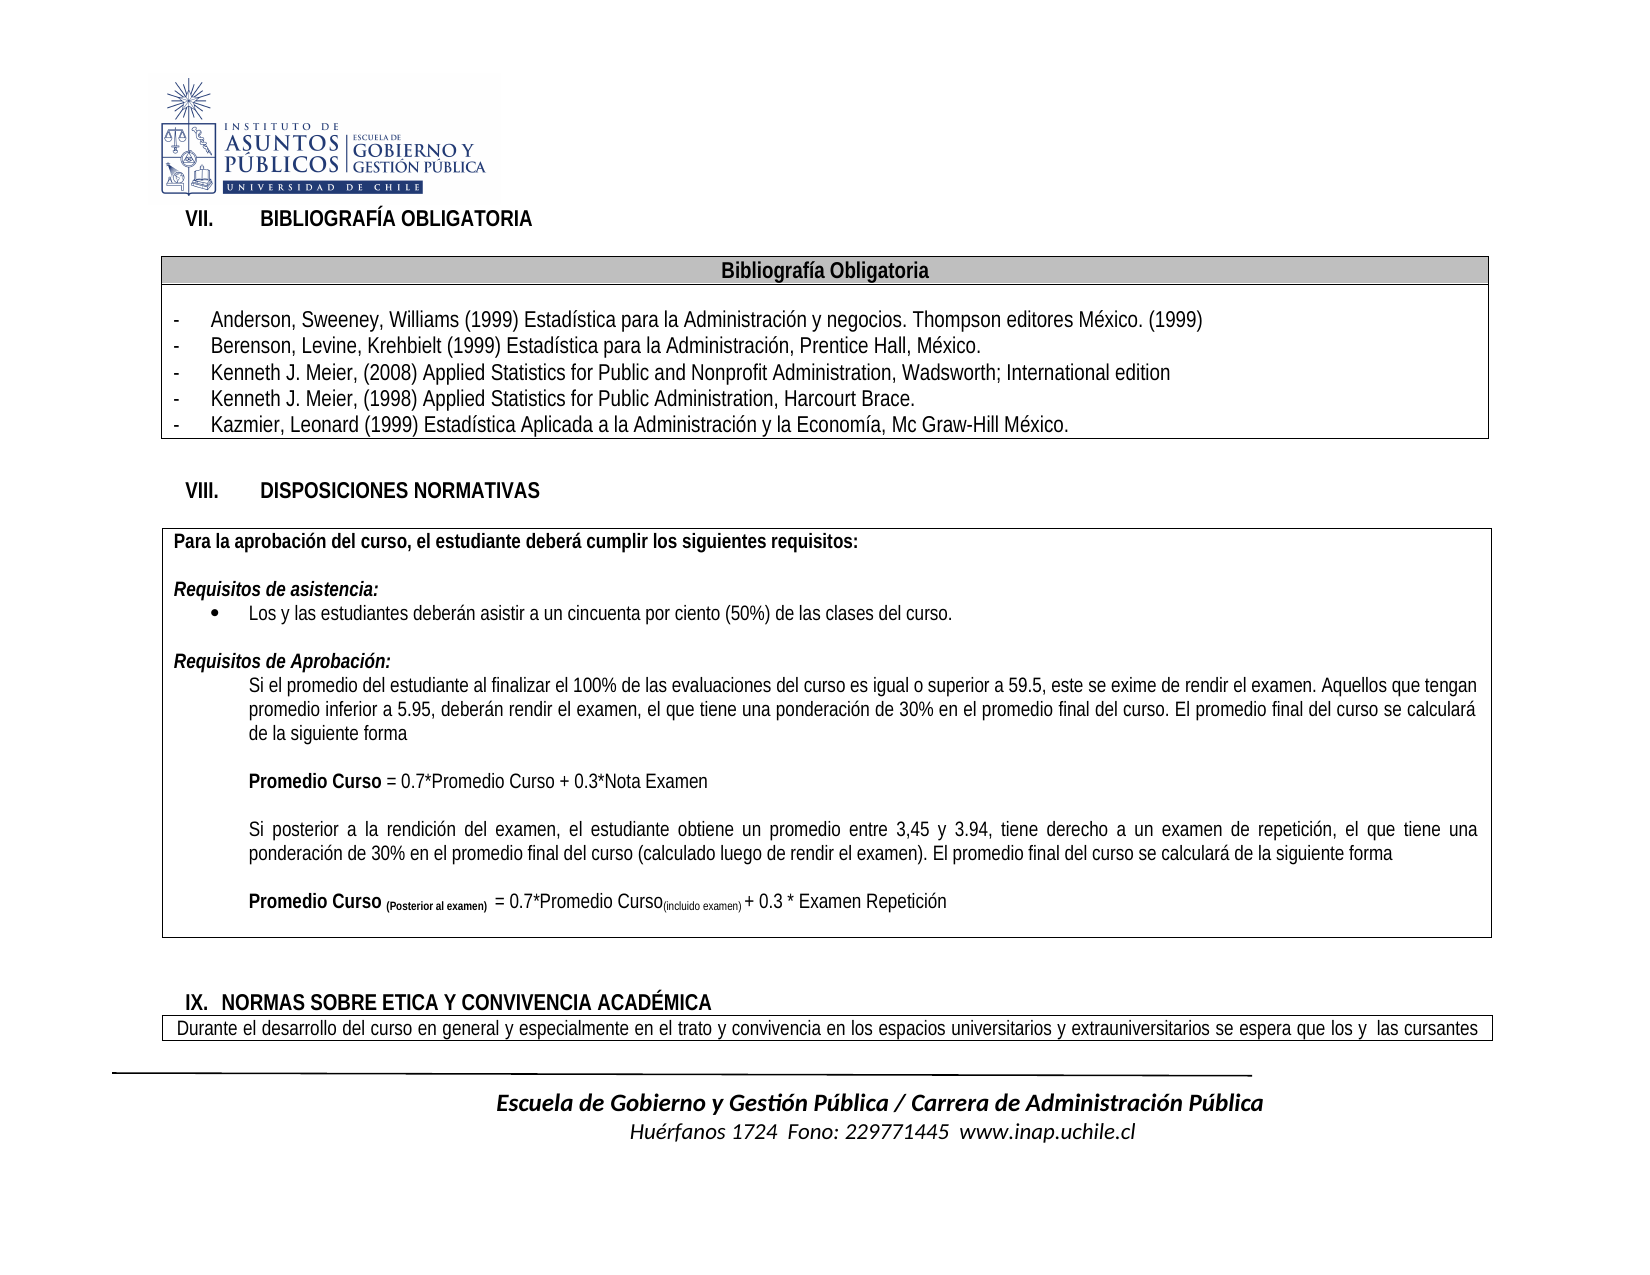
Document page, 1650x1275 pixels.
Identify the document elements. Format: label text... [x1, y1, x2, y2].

table_header Para la aprobación del curso, el estudiante deberá cumplir los siguientes requisitos: Requisitos de asistencia: Los y las estudiantes deberán asistir a un cincuenta por ciento (50%) de las clases del curso. Requisitos de Aprobación: Si el promedio del estudiante al finalizar el 100% de las evaluaciones del curso es igual o superior a 59.5, este se exime de rendir el examen. Aquellos que tengan promedio inferior a 5.95, deberán rendir el examen, el que tiene una ponderación de 30% en el promedio final del curso. El promedio final del curso se calculará de la siguiente forma Promedio Curso = 0.7*Promedio Curso + 0.3*Nota Examen Si posterior a la rendición del examen, el estudiante obtiene un promedio entre 3,45 y 3.94, tiene derecho a un examen de repetición, el que tiene una ponderación de 30% en el promedio final del curso (calculado luego de rendir el examen). El promedio final del curso se calculará de la siguiente forma Promedio Curso (Posterior al examen) = 0.7*Promedio Curso(incluido examen) + 0.3 * Examen Repetición [163, 529, 1491, 937]
list DISPOSICIONES NORMATIVAS [185, 477, 1502, 504]
picture [147, 73, 501, 205]
table_cell Anderson, Sweeney, Williams (1999) Estadística para la Administración y negocios. Thompson editores México. (1999) Berenson, Levine, Krehbielt (1999) Estadística para la Administración, Prentice Hall, México. Kenneth J. Meier, (2008) Applied Statistics for Public and Nonprofit Administration, Wadsworth; International edition Kenneth J. Meier, (1998) Applied Statistics for Public Administration, Harcourt Brace. Kazmier, Leonard (1999) Estadística Aplicada a la Administración y la Economía, Mc Graw-Hill México. [162, 285, 1488, 438]
list BIBLIOGRAFÍA OBLIGATORIA [185, 205, 1502, 231]
table_header Bibliografía Obligatoria [162, 257, 1488, 283]
list NORMAS SOBRE ETICA Y CONVIVENCIA ACADÉMICA [185, 989, 1502, 1015]
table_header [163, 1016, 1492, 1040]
